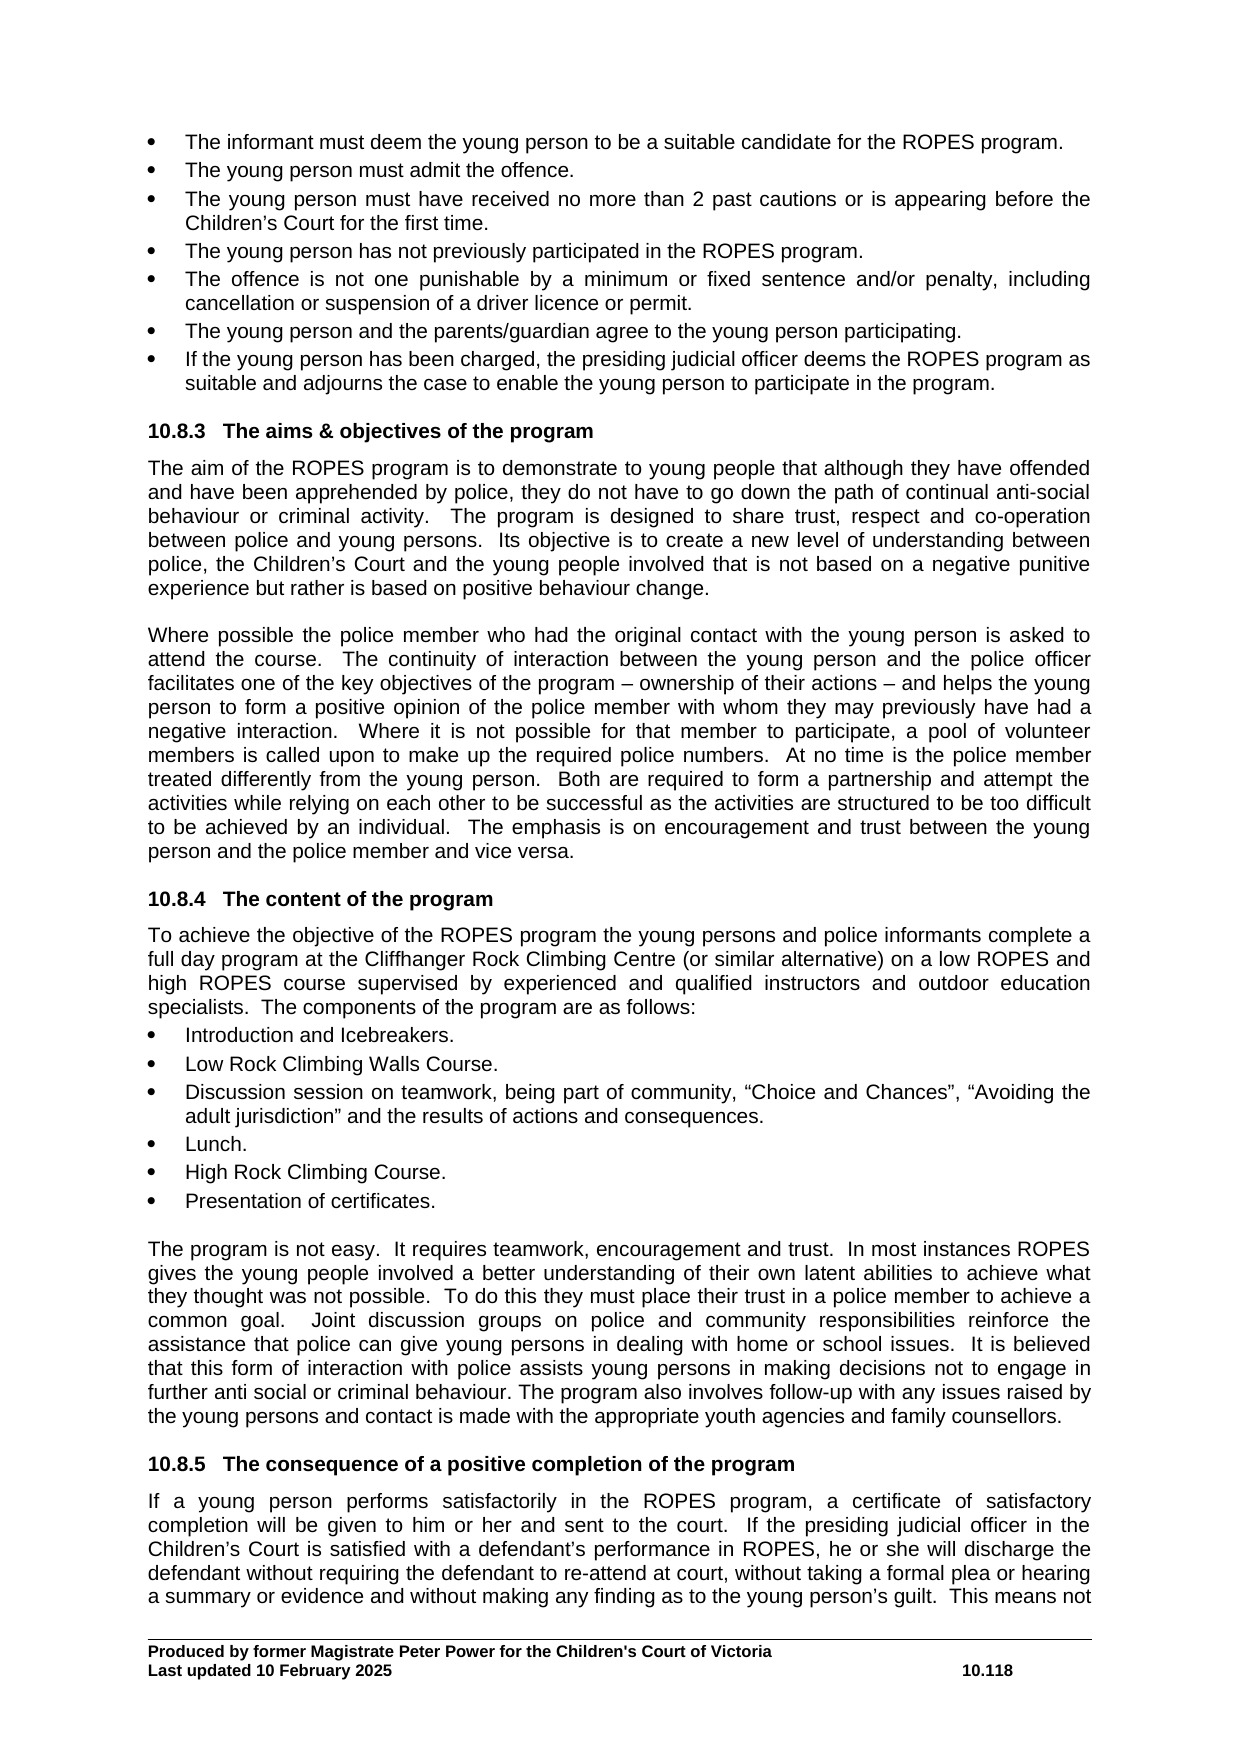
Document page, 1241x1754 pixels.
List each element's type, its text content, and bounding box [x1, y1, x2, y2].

text To achieve the objective of the ROPES program the young persons and police informants complete a full day program at the Cliffhanger Rock Climbing Centre (or similar alternative) on a low ROPES and high ROPES course supervised by experienced and qualified instructors and outdoor education specialists. The components of the program are as follows: [148, 923, 1092, 1019]
subtitle 10.8.4 The content of the program [148, 887, 1092, 911]
list Discussion session on teamwork, being part of community, “Choice and Chances”, “Avoiding the adult jurisdiction” and the results of actions and consequences. [148, 1080, 1092, 1128]
list Presentation of certificates. [148, 1188, 1092, 1212]
text The program is not easy. It requires teamwork, encouragement and trust. In most instances ROPES gives the young people involved a better understanding of their own latent abilities to achieve what they thought was not possible. To do this they must place their trust in a police member to achieve a common goal. Joint discussion groups on police and community responsibilities reinforce the assistance that police can give young persons in dealing with home or school issues. It is believed that this form of interaction with police assists young persons in making decisions not to engage in further anti social or criminal behaviour. The program also involves follow-up with any issues raised by the young persons and contact is made with the appropriate youth agencies and family counsellors. [148, 1236, 1092, 1428]
list Introduction and Icebreakers. [148, 1023, 1092, 1047]
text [148, 1488, 1092, 1608]
list The offence is not one punishable by a minimum or fixed sentence and/or penalty, including cancellation or suspension of a driver licence or permit. [148, 267, 1092, 315]
subtitle 10.8.3 The aims & objectives of the program [148, 419, 1092, 443]
list The young person has not previously participated in the ROPES program. [148, 238, 1092, 263]
list The young person and the parents/guardian agree to the young person participating. [148, 319, 1092, 343]
list The informant must deem the young person to be a suitable candidate for the ROPES program. [148, 130, 1092, 154]
list Low Rock Climbing Walls Course. [148, 1052, 1092, 1076]
text Where possible the police member who had the original contact with the young person is asked to attend the course. The continuity of interaction between the young person and the police officer facilitates one of the key objectives of the program – ownership of their actions – and helps the young person to form a positive opinion of the police member with whom they may previously have had a negative interaction. Where it is not possible for that member to participate, a pool of volunteer members is called upon to make up the required police numbers. At no time is the police member treated differently from the young person. Both are required to form a partnership and attempt the activities while relying on each other to be successful as the activities are structured to be too difficult to be achieved by an individual. The emphasis is on encouragement and trust between the young person and the police member and vice versa. [148, 623, 1092, 863]
text The aim of the ROPES program is to demonstrate to young people that although they have offended and have been apprehended by police, they do not have to go down the path of continual anti-social behaviour or criminal activity. The program is designed to share trust, respect and co-operation between police and young persons. Its objective is to create a new level of understanding between police, the Children’s Court and the young people involved that is not based on a negative punitive experience but rather is based on positive behaviour change. [148, 456, 1092, 599]
subtitle 10.8.5 The consequence of a positive completion of the program [148, 1452, 1092, 1476]
list Lunch. [148, 1132, 1092, 1156]
list High Rock Climbing Course. [148, 1160, 1092, 1184]
list If the young person has been charged, the presiding judicial officer deems the ROPES program as suitable and adjourns the case to enable the young person to participate in the program. [148, 347, 1092, 395]
list The young person must admit the offence. [148, 158, 1092, 182]
list The young person must have received no more than 2 past cautions or is appearing before the Children’s Court for the first time. [148, 186, 1092, 234]
